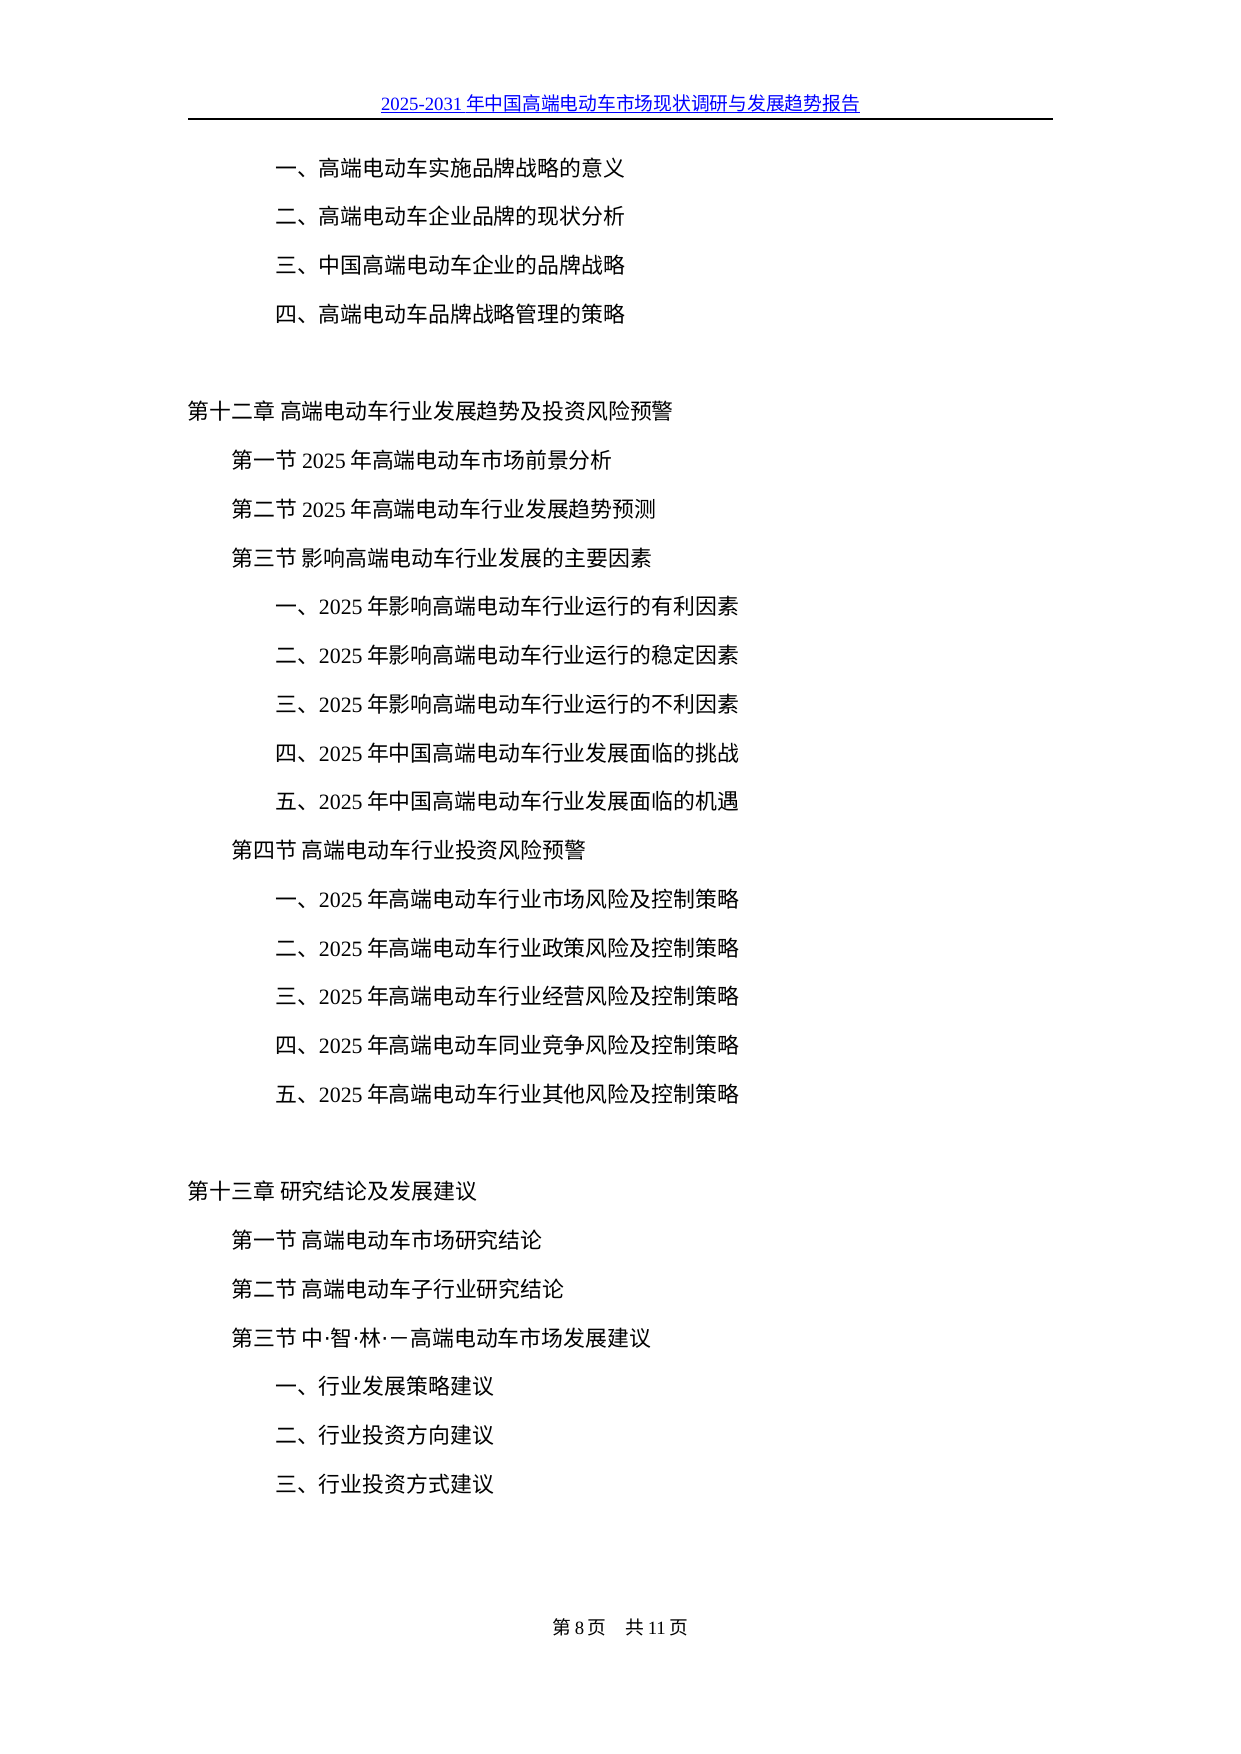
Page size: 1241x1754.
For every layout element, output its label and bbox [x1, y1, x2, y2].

text [187, 150, 1053, 1499]
